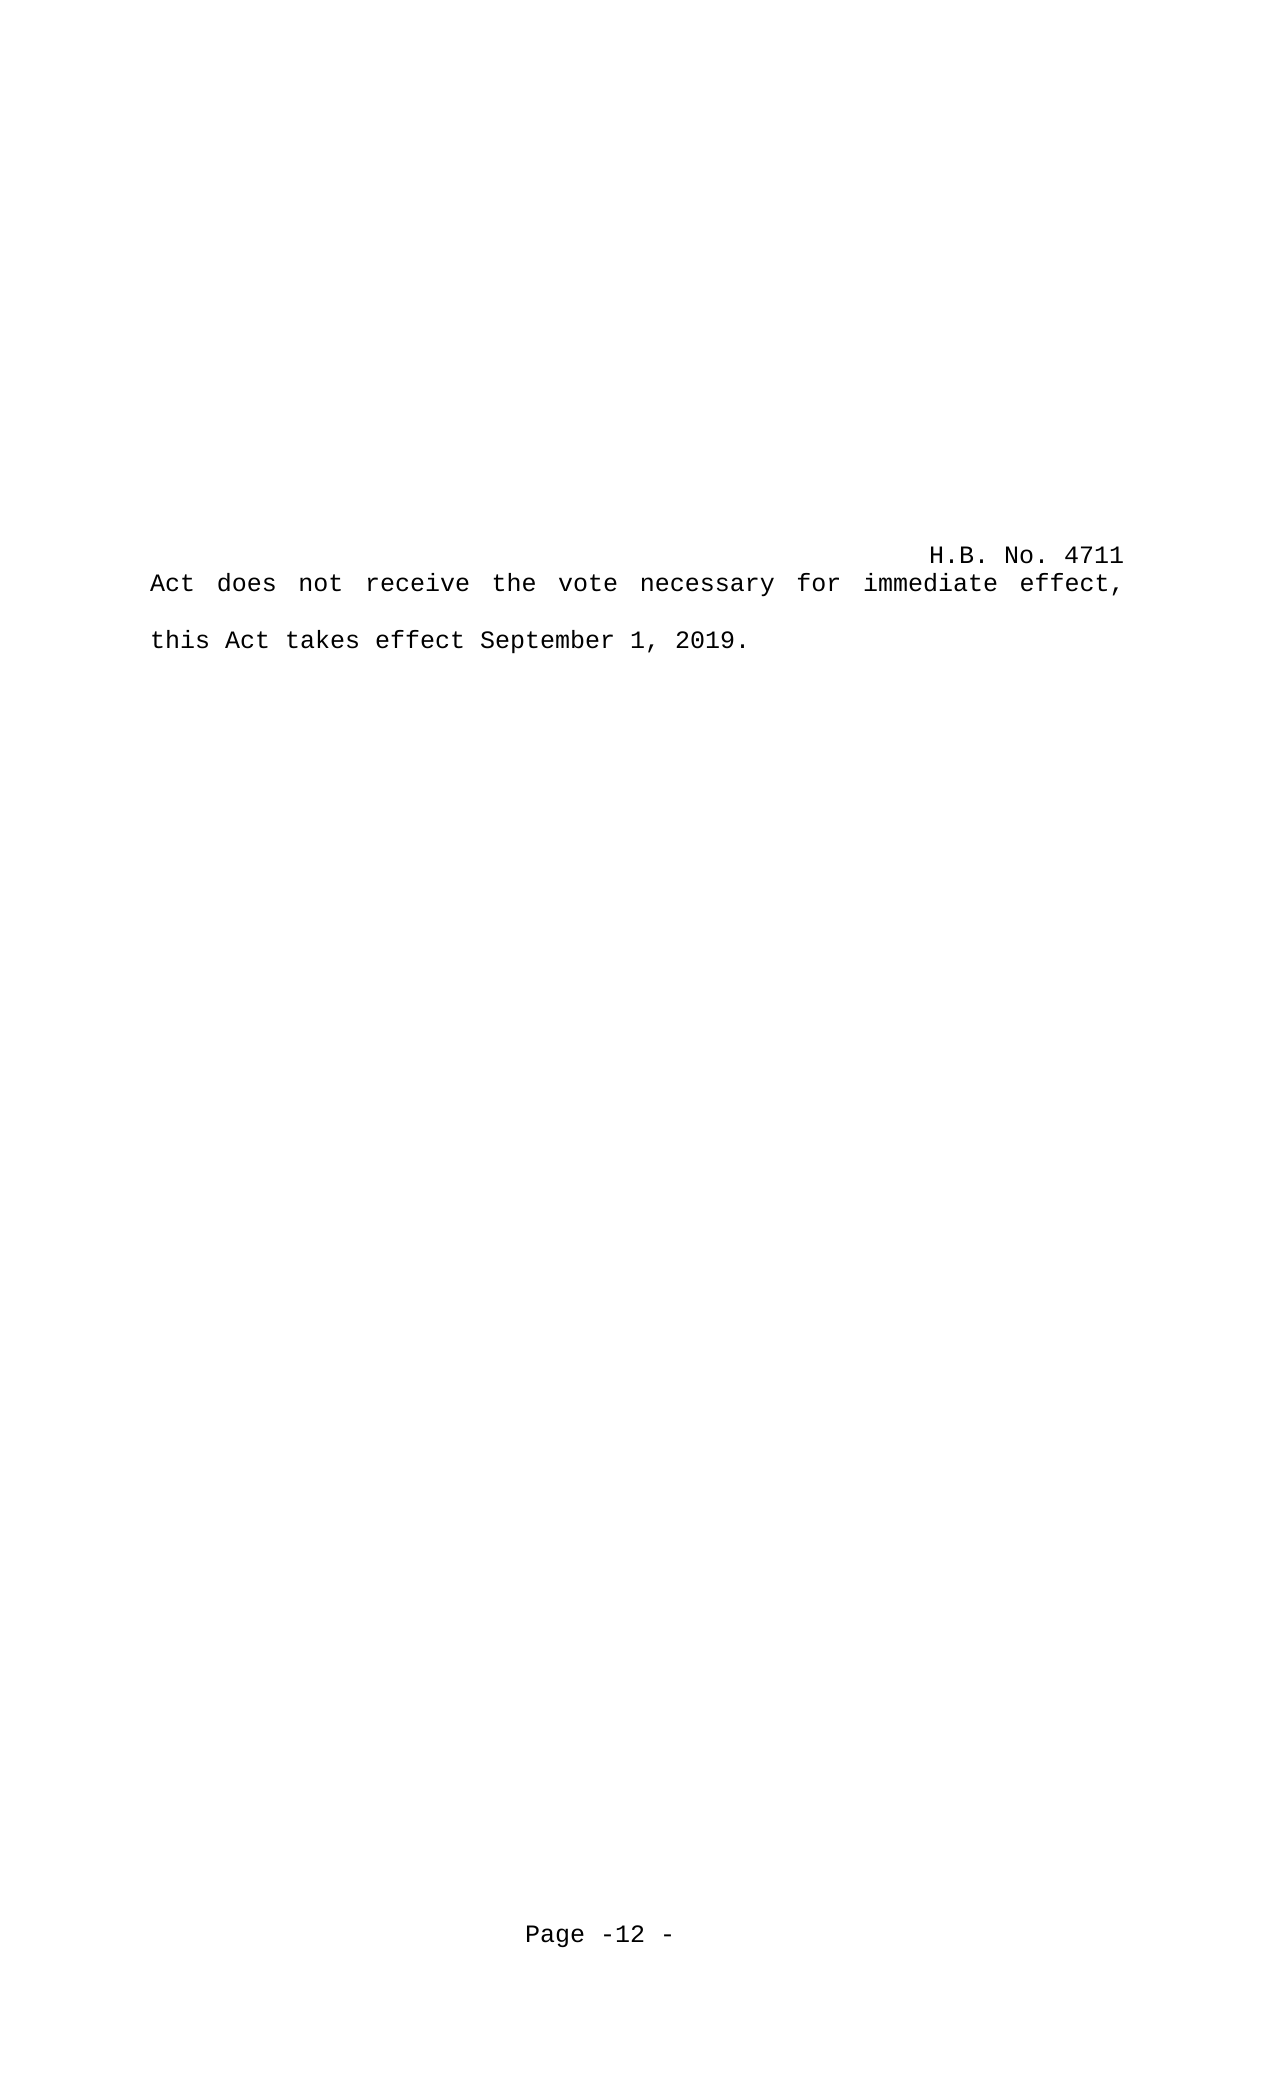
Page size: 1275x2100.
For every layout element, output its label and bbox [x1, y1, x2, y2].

text [150, 571, 1125, 656]
